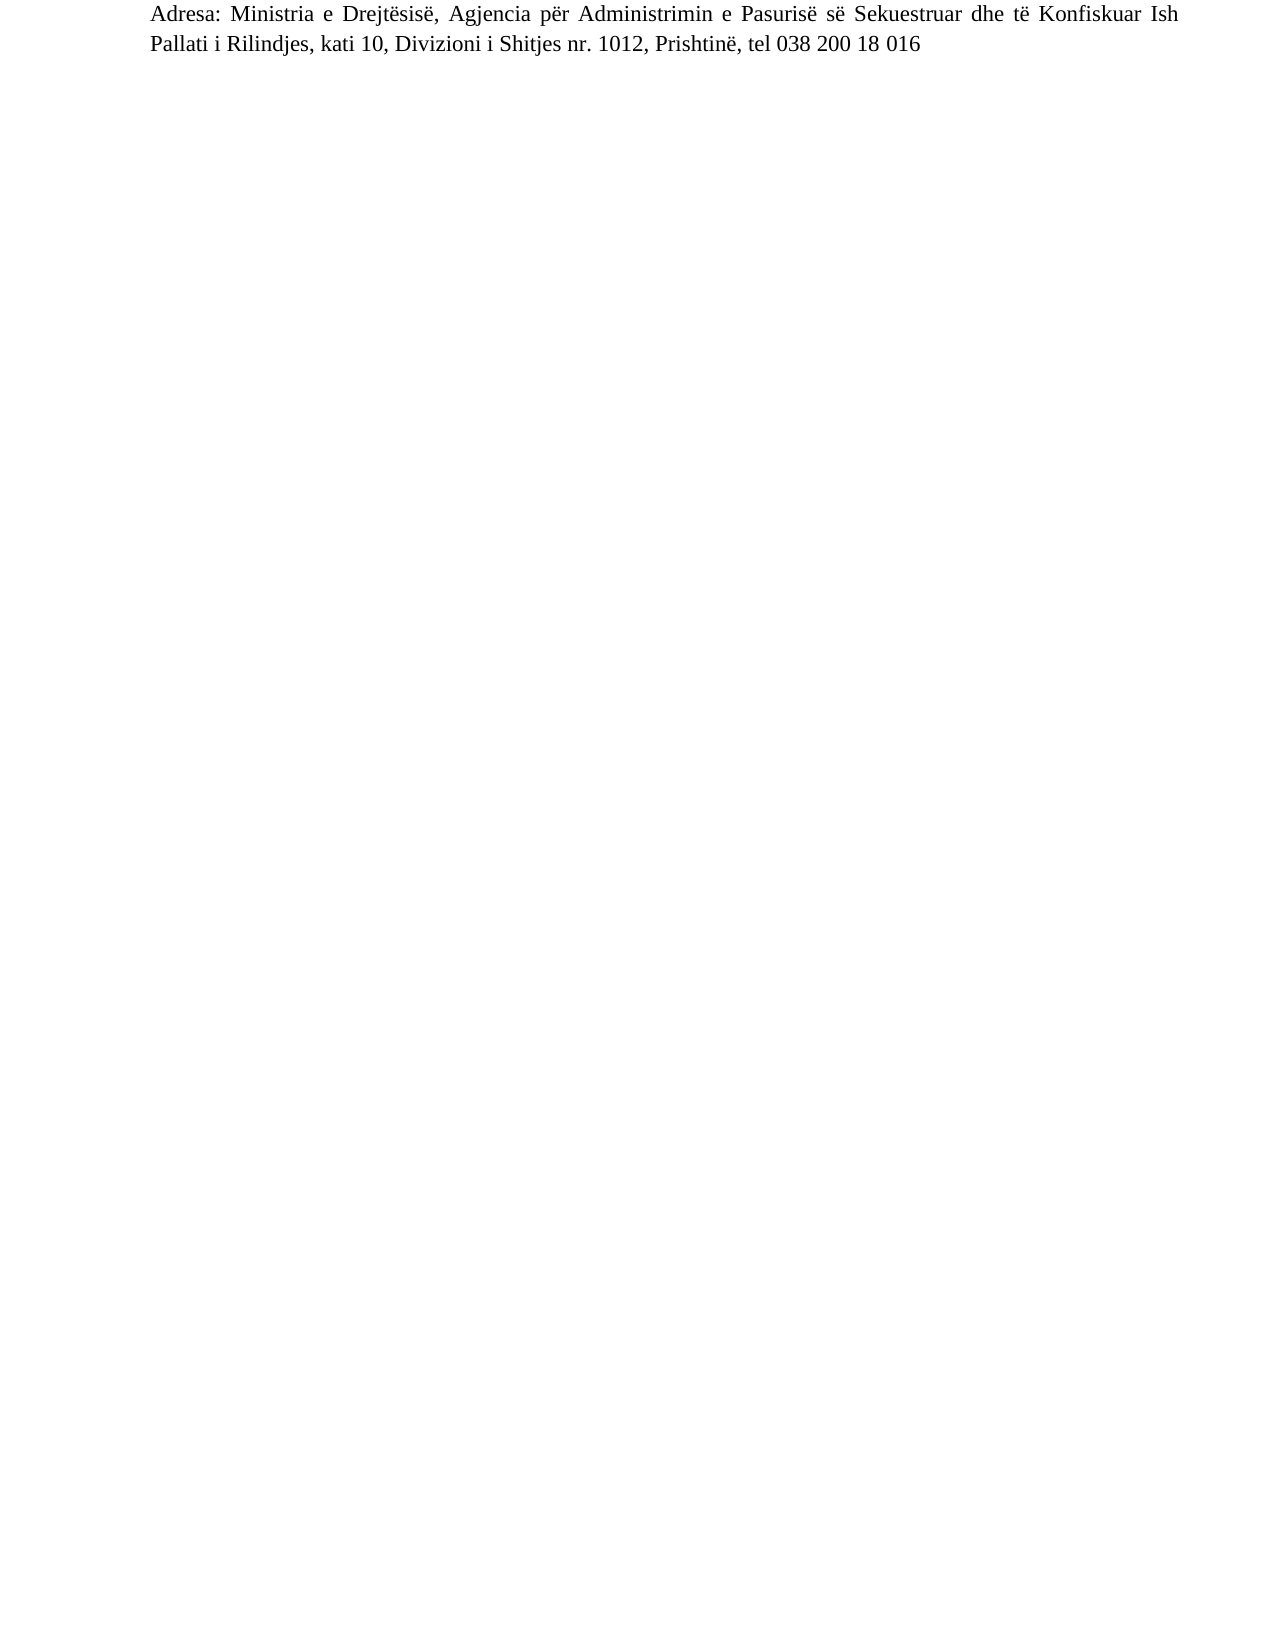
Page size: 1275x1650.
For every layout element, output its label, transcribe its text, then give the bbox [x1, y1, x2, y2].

text Adresa: Ministria e Drejtësisë, Agjencia për Administrimin e Pasurisë së Sekuestruar dhe të Konfiskuar Ish Pallati i Rilindjes, kati 10, Divizioni i Shitjes nr. 1012, Prishtinë, tel 038 200 18 016 [150, 0, 1181, 57]
